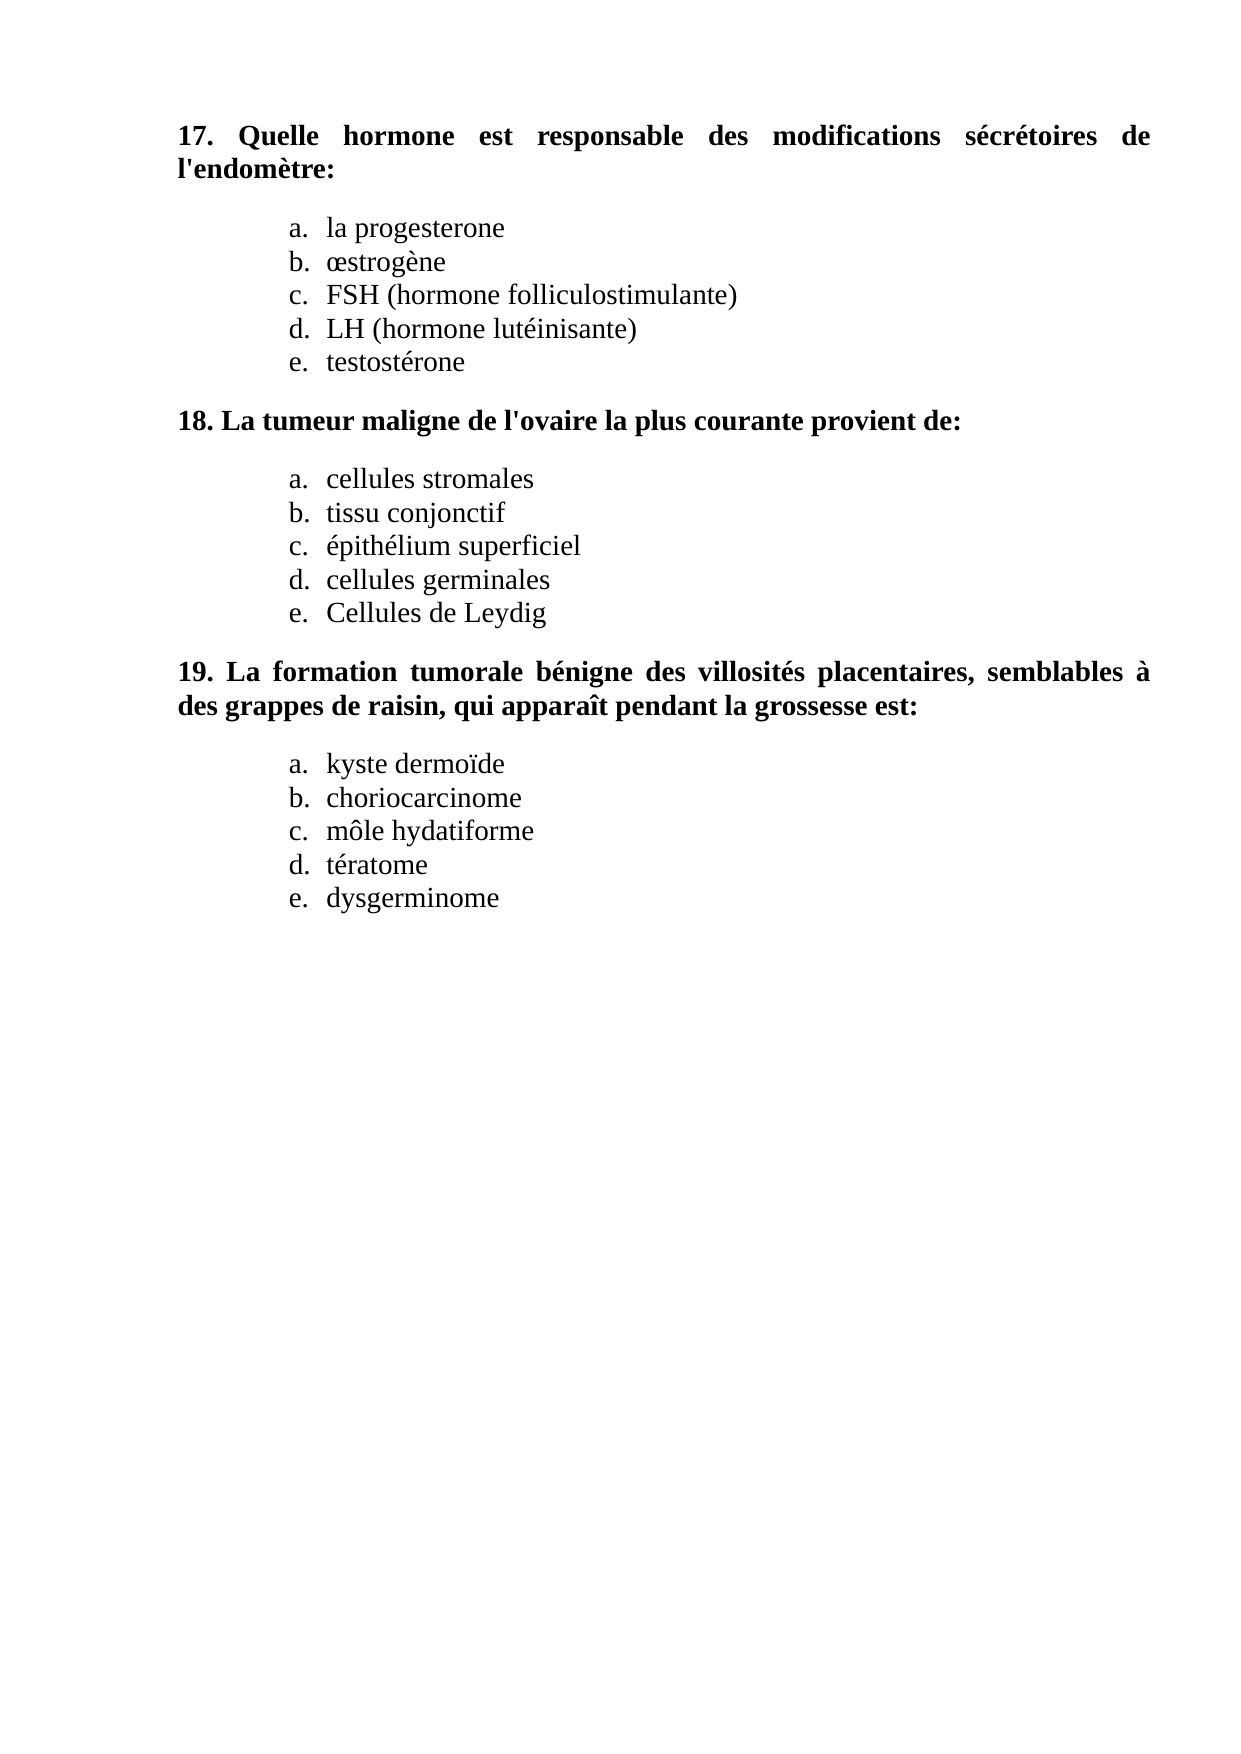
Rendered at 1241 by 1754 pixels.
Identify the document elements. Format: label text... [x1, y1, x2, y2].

list testostérone [288, 344, 1152, 378]
list Cellules de Leydig [288, 596, 1152, 629]
list kyste dermoïde [288, 746, 1152, 780]
list cellules stromales [288, 461, 1152, 495]
text 18. La tumeur maligne de l'ovaire la plus courante provient de: [177, 403, 1152, 436]
list môle hydatiforme [288, 813, 1152, 847]
text 19. La formation tumorale bénigne des villosités placentaires, semblables à des grappes de raisin, qui apparaît pendant la grossesse est: [177, 654, 1152, 721]
text 17. Quelle hormone est responsable des modifications sécrétoires de l'endomètre: [177, 118, 1152, 185]
list tissu conjonctif [288, 495, 1152, 528]
list œstrogène [288, 244, 1152, 277]
list choriocarcinome [288, 780, 1152, 813]
list LH (hormone lutéinisante) [288, 311, 1152, 344]
list dysgerminome [288, 880, 1152, 914]
list tératome [288, 847, 1152, 880]
list la progesterone [288, 210, 1152, 244]
list cellules germinales [288, 562, 1152, 596]
list FSH (hormone folliculostimulante) [288, 277, 1152, 311]
list épithélium superficiel [288, 528, 1152, 562]
